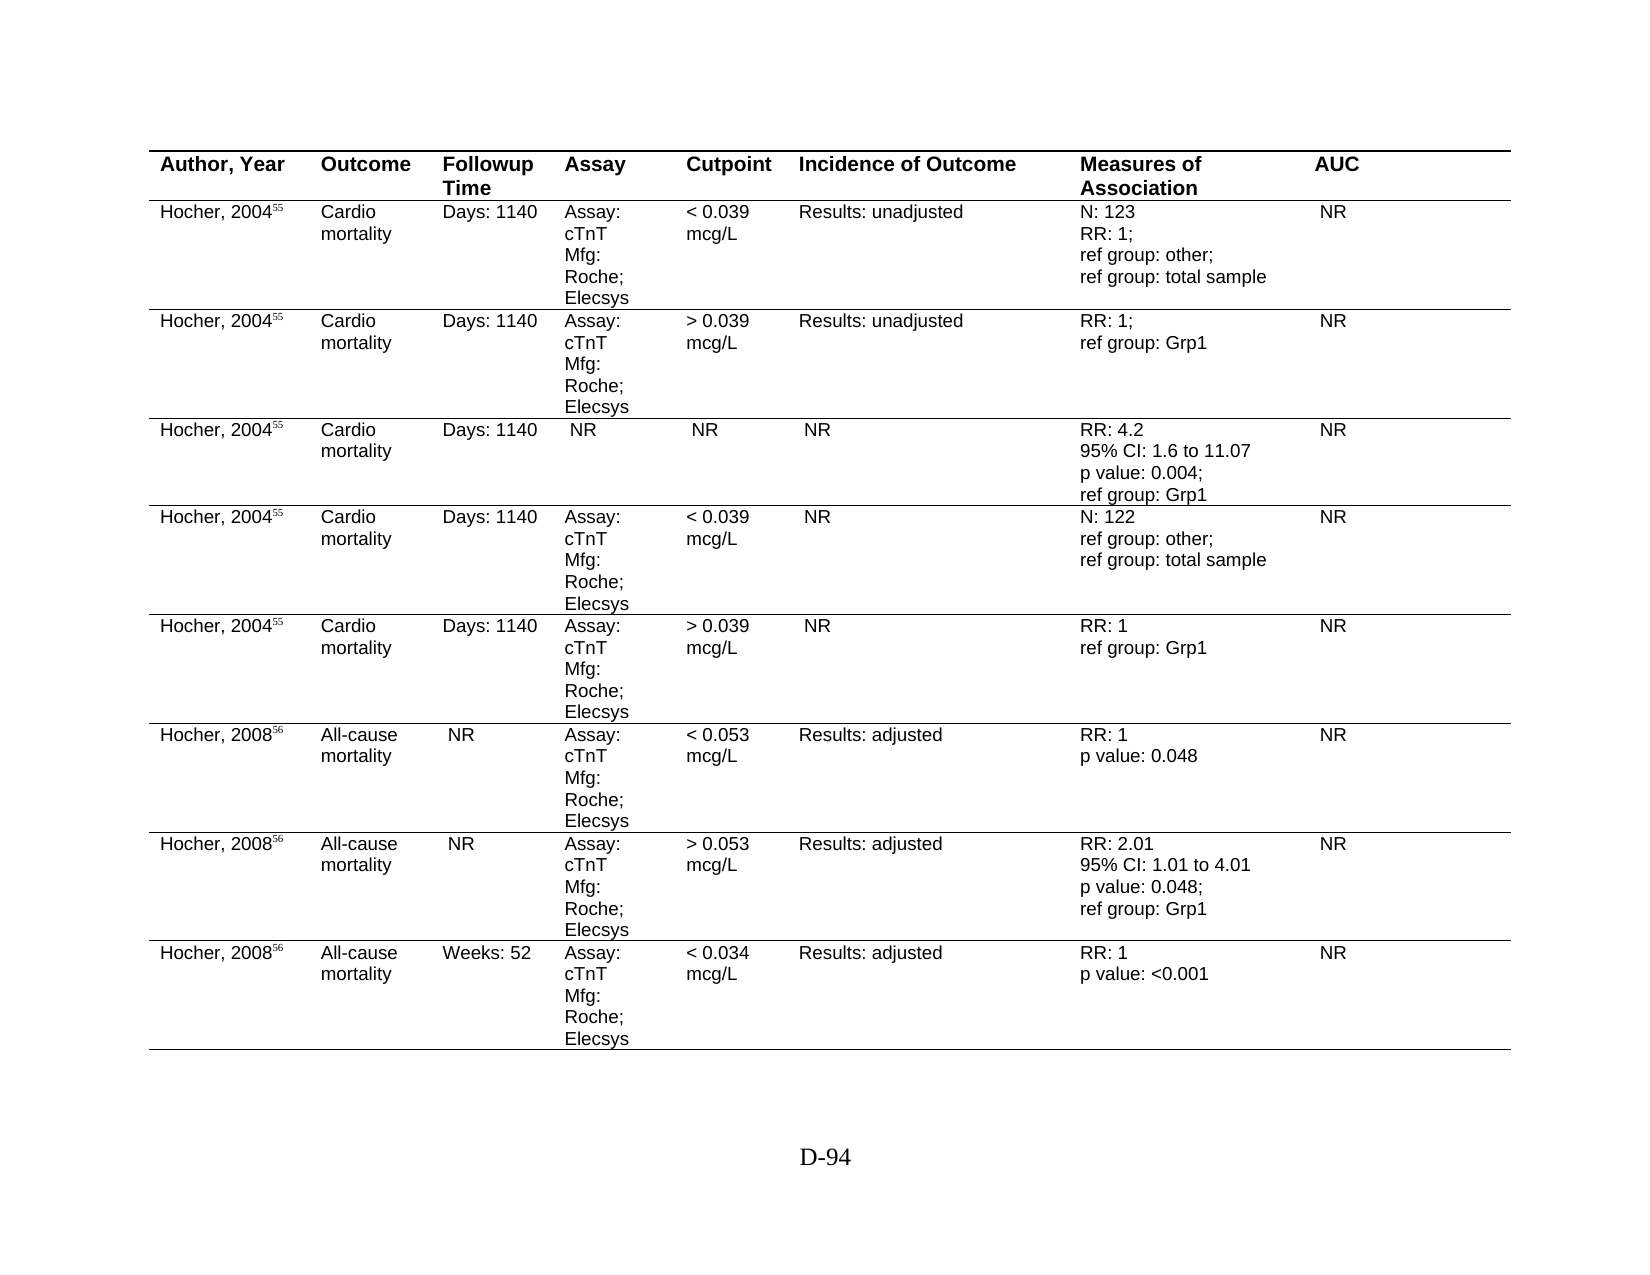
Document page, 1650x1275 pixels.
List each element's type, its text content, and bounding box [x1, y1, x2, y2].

table_header Incidence of Outcome [788, 152, 1069, 200]
table_header Assay [553, 152, 675, 200]
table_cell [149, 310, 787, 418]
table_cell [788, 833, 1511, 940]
table_header Outcome [309, 152, 431, 200]
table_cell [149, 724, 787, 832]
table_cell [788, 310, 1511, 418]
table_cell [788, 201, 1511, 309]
table_header Followup Time [431, 152, 553, 200]
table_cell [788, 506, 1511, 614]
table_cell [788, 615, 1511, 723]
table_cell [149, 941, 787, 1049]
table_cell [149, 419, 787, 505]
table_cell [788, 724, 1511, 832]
table_header Author, Year [149, 152, 309, 200]
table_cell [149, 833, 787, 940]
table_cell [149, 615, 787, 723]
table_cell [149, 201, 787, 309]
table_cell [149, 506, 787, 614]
table_header AUC [1303, 152, 1511, 200]
table_header Measures of Association [1069, 152, 1303, 200]
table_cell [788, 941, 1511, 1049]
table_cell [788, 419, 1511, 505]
table_header Cutpoint [675, 152, 787, 200]
